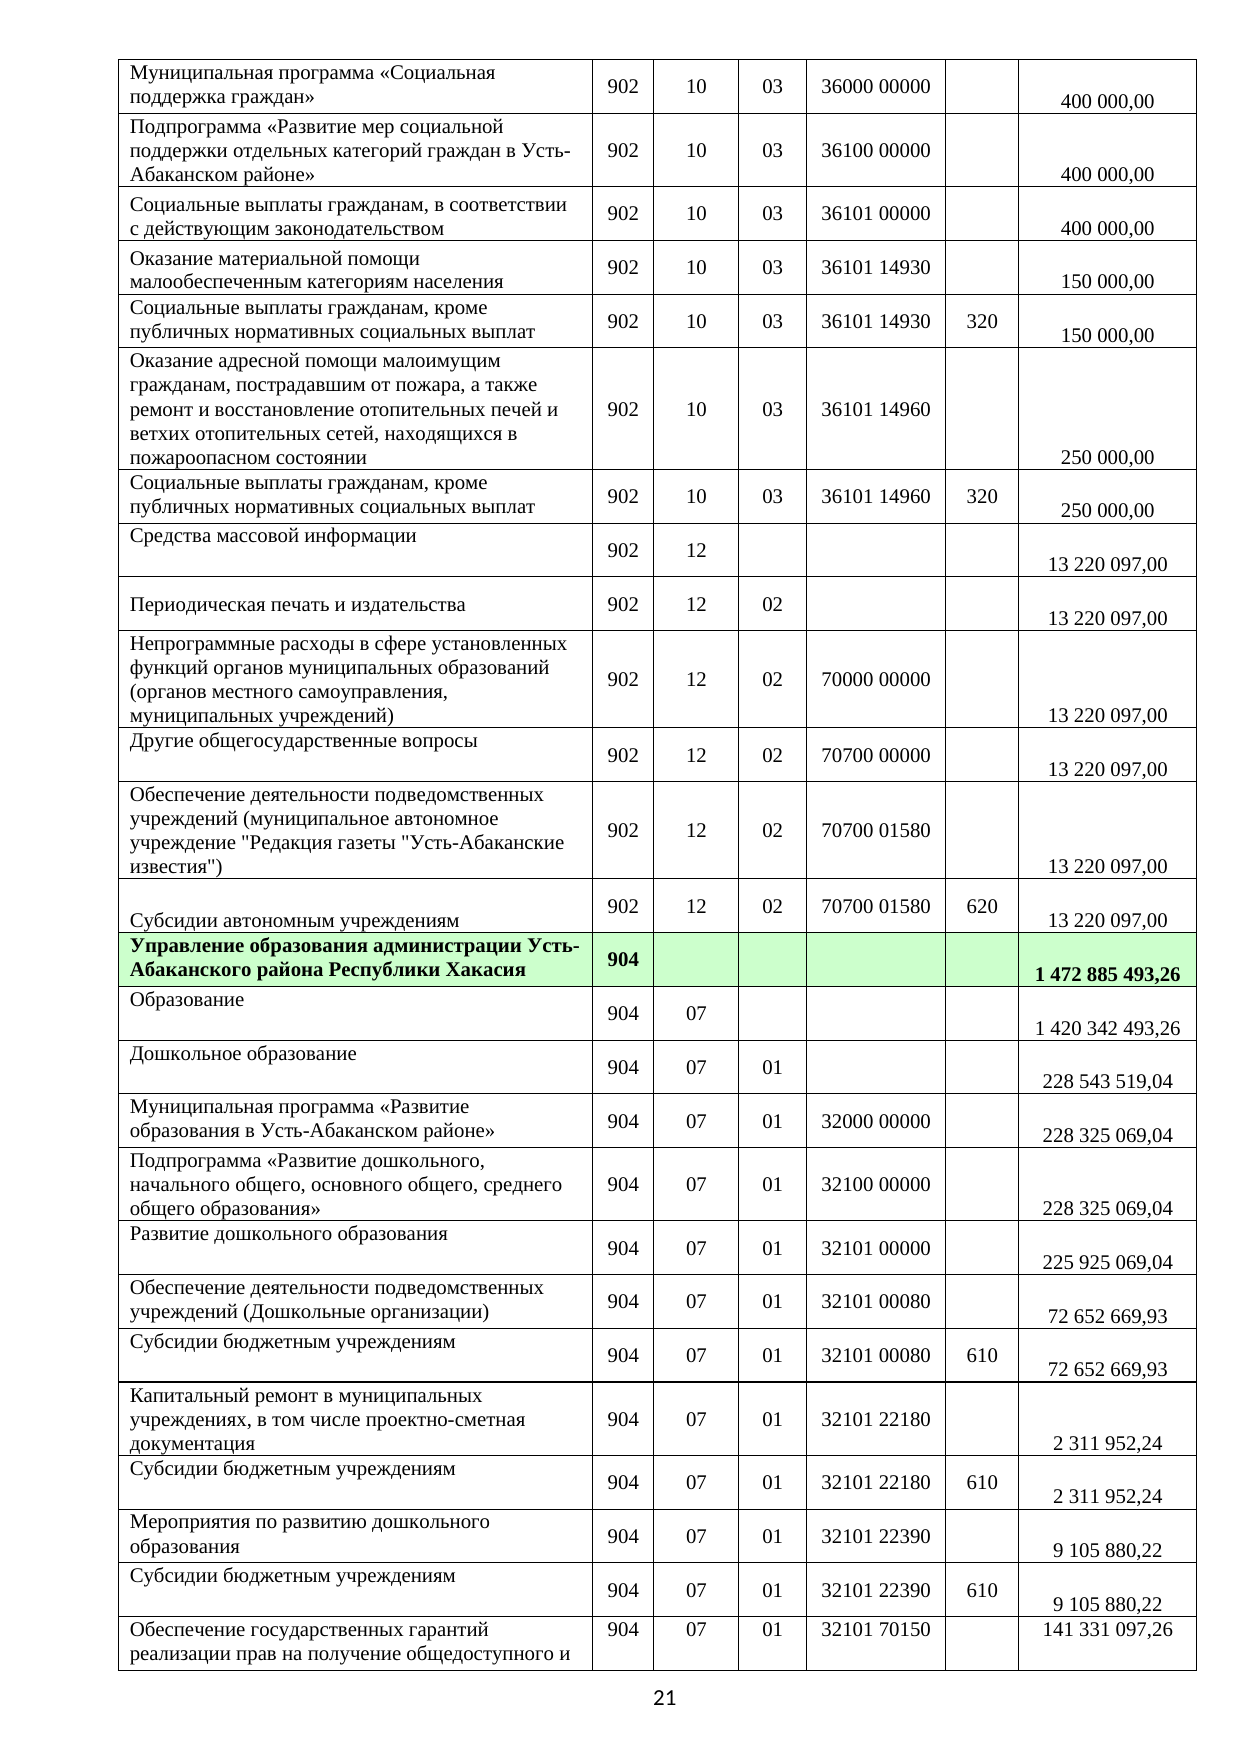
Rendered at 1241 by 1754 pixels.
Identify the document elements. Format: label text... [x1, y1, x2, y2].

table_cell 10 [654, 295, 738, 347]
table_cell 2 311 952,24 [1019, 1456, 1196, 1508]
table_cell 72 652 669,93 [1019, 1275, 1196, 1328]
table_cell Средства массовой информации [119, 524, 592, 576]
table_cell Муниципальная программа «Развитие образования в Усть-Абаканском районе» [119, 1094, 592, 1147]
table_cell Непрограммные расходы в сфере установленных функций органов муниципальных образований (органов местного самоуправления, муниципальных учреждений) [119, 631, 592, 727]
table_cell 01 [739, 1041, 806, 1093]
table_cell 12 [654, 577, 738, 630]
table_cell 01 [739, 1148, 806, 1220]
table_cell [946, 524, 1018, 576]
table_cell 904 [593, 933, 653, 986]
table_cell 902 [593, 631, 653, 727]
table_cell 03 [739, 348, 806, 469]
table_cell 07 [654, 1221, 738, 1274]
table_cell 610 [946, 1456, 1018, 1508]
table_cell [946, 1275, 1018, 1328]
table_cell 12 [654, 879, 738, 932]
table_cell 904 [593, 1563, 653, 1616]
table_cell 12 [654, 728, 738, 781]
table_cell 904 [593, 1041, 653, 1093]
table_cell 02 [739, 879, 806, 932]
table_cell 12 [654, 631, 738, 727]
table_cell 32101 22180 [807, 1456, 945, 1508]
table_cell 02 [739, 631, 806, 727]
table_cell [946, 348, 1018, 469]
table_cell 902 [593, 187, 653, 240]
table_cell Муниципальная программа «Социальная поддержка граждан» [119, 60, 592, 113]
table_cell Периодическая печать и издательства [119, 577, 592, 630]
table_cell 141 331 097,26 [1019, 1617, 1196, 1670]
table_cell 70700 00000 [807, 728, 945, 781]
table_cell 13 220 097,00 [1019, 728, 1196, 781]
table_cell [119, 1617, 592, 1670]
table_cell [946, 1094, 1018, 1147]
table_cell 902 [593, 114, 653, 186]
table_cell 01 [739, 1275, 806, 1328]
table_cell [807, 987, 945, 1039]
table_cell 36101 14960 [807, 348, 945, 469]
table_cell 70700 01580 [807, 782, 945, 878]
table_cell [739, 933, 806, 986]
table_cell [946, 1148, 1018, 1220]
table_cell 01 [739, 1221, 806, 1274]
table_cell 320 [946, 295, 1018, 347]
table_cell Дошкольное образование [119, 1041, 592, 1093]
table_cell [946, 1617, 1018, 1670]
table_cell 07 [654, 987, 738, 1039]
table_cell 32101 22390 [807, 1563, 945, 1616]
table_cell [946, 241, 1018, 293]
table_cell [946, 1221, 1018, 1274]
table_cell 01 [739, 1510, 806, 1562]
table_cell 902 [593, 879, 653, 932]
table_cell 250 000,00 [1019, 470, 1196, 522]
table_cell [946, 728, 1018, 781]
table_cell 10 [654, 470, 738, 522]
table_cell 10 [654, 241, 738, 293]
table_cell 03 [739, 241, 806, 293]
table_cell [946, 782, 1018, 878]
table_cell 01 [739, 1383, 806, 1455]
table_cell [654, 933, 738, 986]
table_cell 9 105 880,22 [1019, 1563, 1196, 1616]
table_cell 904 [593, 1148, 653, 1220]
table_cell 36101 14930 [807, 241, 945, 293]
table_cell 902 [593, 470, 653, 522]
table_cell 9 105 880,22 [1019, 1510, 1196, 1562]
table_cell 902 [593, 295, 653, 347]
table_cell Оказание материальной помощи малообеспеченным категориям населения [119, 241, 592, 293]
table_cell 03 [739, 60, 806, 113]
table_cell 902 [593, 782, 653, 878]
table_cell 07 [654, 1617, 738, 1670]
table_cell [807, 577, 945, 630]
table_cell 72 652 669,93 [1019, 1329, 1196, 1381]
table_cell 610 [946, 1563, 1018, 1616]
table_cell 10 [654, 187, 738, 240]
table_cell 902 [593, 241, 653, 293]
table_cell Подпрограмма «Развитие мер социальной поддержки отдельных категорий граждан в Усть-Абаканском районе» [119, 114, 592, 186]
table_cell 1 420 342 493,26 [1019, 987, 1196, 1039]
table_cell 902 [593, 524, 653, 576]
table_cell [739, 524, 806, 576]
table_cell 400 000,00 [1019, 114, 1196, 186]
table_cell Развитие дошкольного образования [119, 1221, 592, 1274]
table_cell 13 220 097,00 [1019, 577, 1196, 630]
table_cell 10 [654, 348, 738, 469]
table_cell 01 [739, 1456, 806, 1508]
table_cell Капитальный ремонт в муниципальных учреждениях, в том числе проектно-сметная документация [119, 1383, 592, 1455]
table_cell 01 [739, 1094, 806, 1147]
table_cell 07 [654, 1456, 738, 1508]
table_cell 36100 00000 [807, 114, 945, 186]
table_cell [739, 987, 806, 1039]
table_cell 32101 22390 [807, 1510, 945, 1562]
table_cell [946, 1041, 1018, 1093]
table_cell [946, 187, 1018, 240]
table_cell 228 325 069,04 [1019, 1148, 1196, 1220]
table_cell 36101 00000 [807, 187, 945, 240]
table_cell 07 [654, 1563, 738, 1616]
table_cell 36000 00000 [807, 60, 945, 113]
table_cell 1 472 885 493,26 [1019, 933, 1196, 986]
table_cell [946, 987, 1018, 1039]
table_cell 904 [593, 1456, 653, 1508]
table_cell Обеспечение деятельности подведомственных учреждений (муниципальное автономное учреждение "Редакция газеты "Усть-Абаканские известия") [119, 782, 592, 878]
table_cell 02 [739, 728, 806, 781]
table_cell 225 925 069,04 [1019, 1221, 1196, 1274]
table_cell 904 [593, 1510, 653, 1562]
table_cell Мероприятия по развитию дошкольного образования [119, 1510, 592, 1562]
table_cell Обеспечение деятельности подведомственных учреждений (Дошкольные организации) [119, 1275, 592, 1328]
table_cell 904 [593, 987, 653, 1039]
table_cell 32101 22180 [807, 1383, 945, 1455]
table_cell 02 [739, 782, 806, 878]
table_cell 07 [654, 1510, 738, 1562]
table_cell 13 220 097,00 [1019, 631, 1196, 727]
table_cell 32101 00080 [807, 1329, 945, 1381]
table_cell 13 220 097,00 [1019, 524, 1196, 576]
table_cell 902 [593, 728, 653, 781]
table_cell [946, 577, 1018, 630]
table_cell Социальные выплаты гражданам, кроме публичных нормативных социальных выплат [119, 470, 592, 522]
table_cell 07 [654, 1148, 738, 1220]
table_cell 32100 00000 [807, 1148, 945, 1220]
table_cell Образование [119, 987, 592, 1039]
table_cell 10 [654, 60, 738, 113]
table_cell [946, 933, 1018, 986]
table_cell 07 [654, 1329, 738, 1381]
table_cell 13 220 097,00 [1019, 879, 1196, 932]
table_cell 320 [946, 470, 1018, 522]
table_cell 07 [654, 1383, 738, 1455]
table_cell [946, 1510, 1018, 1562]
table_cell [946, 114, 1018, 186]
table_cell Субсидии автономным учреждениям [119, 879, 592, 932]
table_cell 904 [593, 1329, 653, 1381]
table_cell Субсидии бюджетным учреждениям [119, 1329, 592, 1381]
table_cell 01 [739, 1563, 806, 1616]
table_cell 13 220 097,00 [1019, 782, 1196, 878]
table_cell 150 000,00 [1019, 295, 1196, 347]
table_cell Управление образования администрации Усть-Абаканского района Республики Хакасия [119, 933, 592, 986]
table_cell [946, 631, 1018, 727]
table_cell 03 [739, 187, 806, 240]
table_cell 32000 00000 [807, 1094, 945, 1147]
table_cell 228 543 519,04 [1019, 1041, 1196, 1093]
table_cell Социальные выплаты гражданам, кроме публичных нормативных социальных выплат [119, 295, 592, 347]
table_cell 228 325 069,04 [1019, 1094, 1196, 1147]
table_cell 32101 00000 [807, 1221, 945, 1274]
table_cell 03 [739, 470, 806, 522]
table_cell [946, 60, 1018, 113]
table_cell 01 [739, 1329, 806, 1381]
table_cell 400 000,00 [1019, 60, 1196, 113]
table_cell 32101 70150 [807, 1617, 945, 1670]
table_cell 2 311 952,24 [1019, 1383, 1196, 1455]
table_cell 250 000,00 [1019, 348, 1196, 469]
table_cell 904 [593, 1275, 653, 1328]
table_cell 07 [654, 1094, 738, 1147]
table_cell [946, 1383, 1018, 1455]
table_cell 150 000,00 [1019, 241, 1196, 293]
table_cell 904 [593, 1383, 653, 1455]
table_cell Подпрограмма «Развитие дошкольного, начального общего, основного общего, среднего общего образования» [119, 1148, 592, 1220]
table_cell 03 [739, 295, 806, 347]
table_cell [119, 1563, 592, 1616]
table_cell 904 [593, 1221, 653, 1274]
table_cell [807, 524, 945, 576]
table_cell 36101 14960 [807, 470, 945, 522]
table_cell 02 [739, 577, 806, 630]
table_cell Другие общегосударственные вопросы [119, 728, 592, 781]
table_cell 07 [654, 1041, 738, 1093]
table_cell 610 [946, 1329, 1018, 1381]
table_cell 10 [654, 114, 738, 186]
table_cell Субсидии бюджетным учреждениям [119, 1456, 592, 1508]
table_cell Оказание адресной помощи малоимущим гражданам, пострадавшим от пожара, а также ремонт и восстановление отопительных печей и ветхих отопительных сетей, находящихся в пожароопасном состоянии [119, 348, 592, 469]
table_cell 07 [654, 1275, 738, 1328]
table_cell 70000 00000 [807, 631, 945, 727]
table_cell [807, 1041, 945, 1093]
table_cell 620 [946, 879, 1018, 932]
table_cell 400 000,00 [1019, 187, 1196, 240]
table_cell 904 [593, 1094, 653, 1147]
table_cell 902 [593, 577, 653, 630]
table_cell 36101 14930 [807, 295, 945, 347]
table_cell Социальные выплаты гражданам, в соответствии с действующим законодательством [119, 187, 592, 240]
table_cell 70700 01580 [807, 879, 945, 932]
table_cell 902 [593, 60, 653, 113]
table_cell [807, 933, 945, 986]
table_cell 12 [654, 782, 738, 878]
table_cell 03 [739, 114, 806, 186]
table_cell 904 [593, 1617, 653, 1670]
table_cell 32101 00080 [807, 1275, 945, 1328]
table_cell 12 [654, 524, 738, 576]
table_cell 902 [593, 348, 653, 469]
table_cell 01 [739, 1617, 806, 1670]
